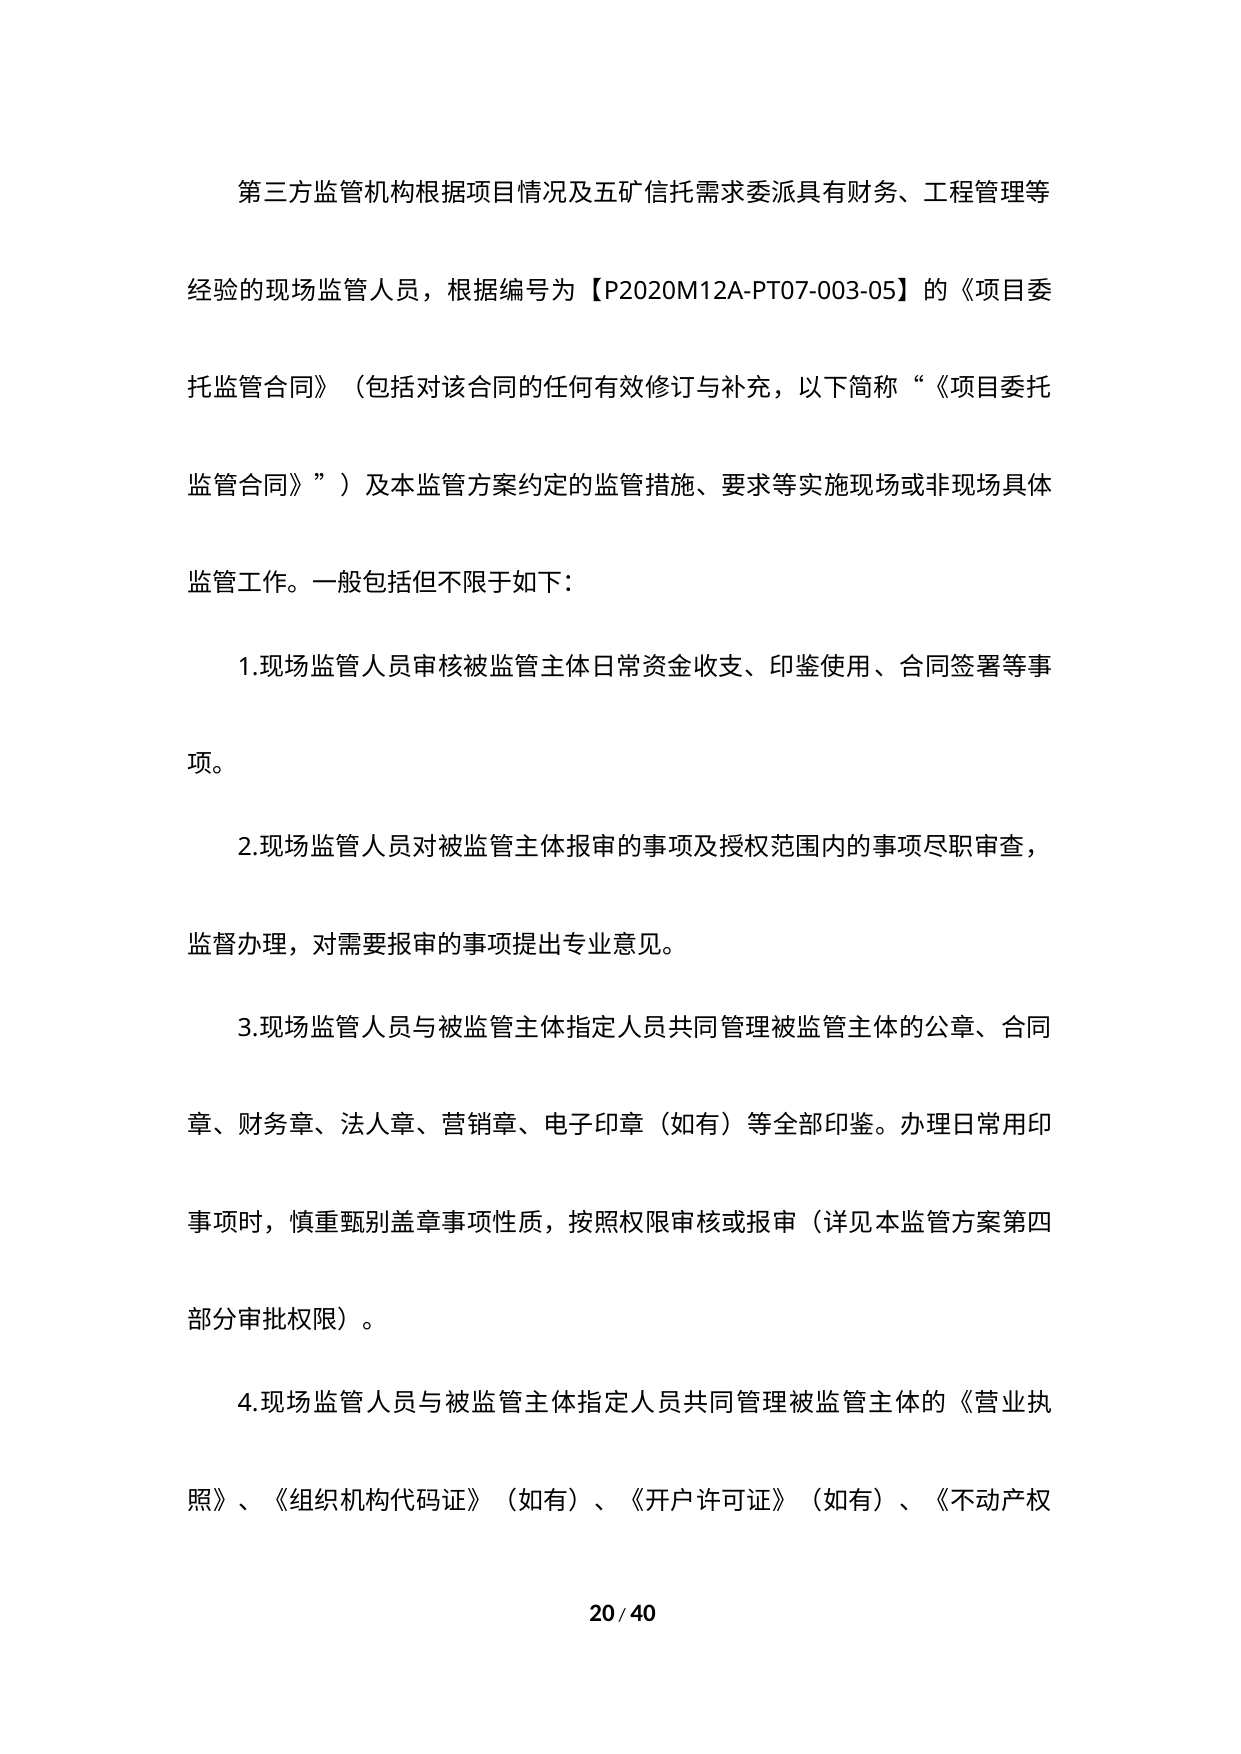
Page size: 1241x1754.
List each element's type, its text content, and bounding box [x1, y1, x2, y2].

text 第三方监管机构根据项目情况及五矿信托需求委派具有财务、工程管理等经验的现场监管人员，根据编号为【P2020M12A-PT07-003-05】的《项目委托监管合同》（包括对该合同的任何有效修订与补充，以下简称“《项目委托监管合同》”）及本监管方案约定的监管措施、要求等实施现场或非现场具体监管工作。一般包括但不限于如下： [187, 158, 1053, 613]
text 1.现场监管人员审核被监管主体日常资金收支、印鉴使用、合同签署等事项。 [187, 632, 1053, 794]
text 2.现场监管人员对被监管主体报审的事项及授权范围内的事项尽职审查，监督办理，对需要报审的事项提出专业意见。 [187, 812, 1053, 975]
text 3.现场监管人员与被监管主体指定人员共同管理被监管主体的公章、合同章、财务章、法人章、营销章、电子印章（如有）等全部印鉴。办理日常用印事项时，慎重甄别盖章事项性质，按照权限审核或报审（详见本监管方案第四部分审批权限）。 [187, 993, 1053, 1350]
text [187, 1368, 1053, 1531]
